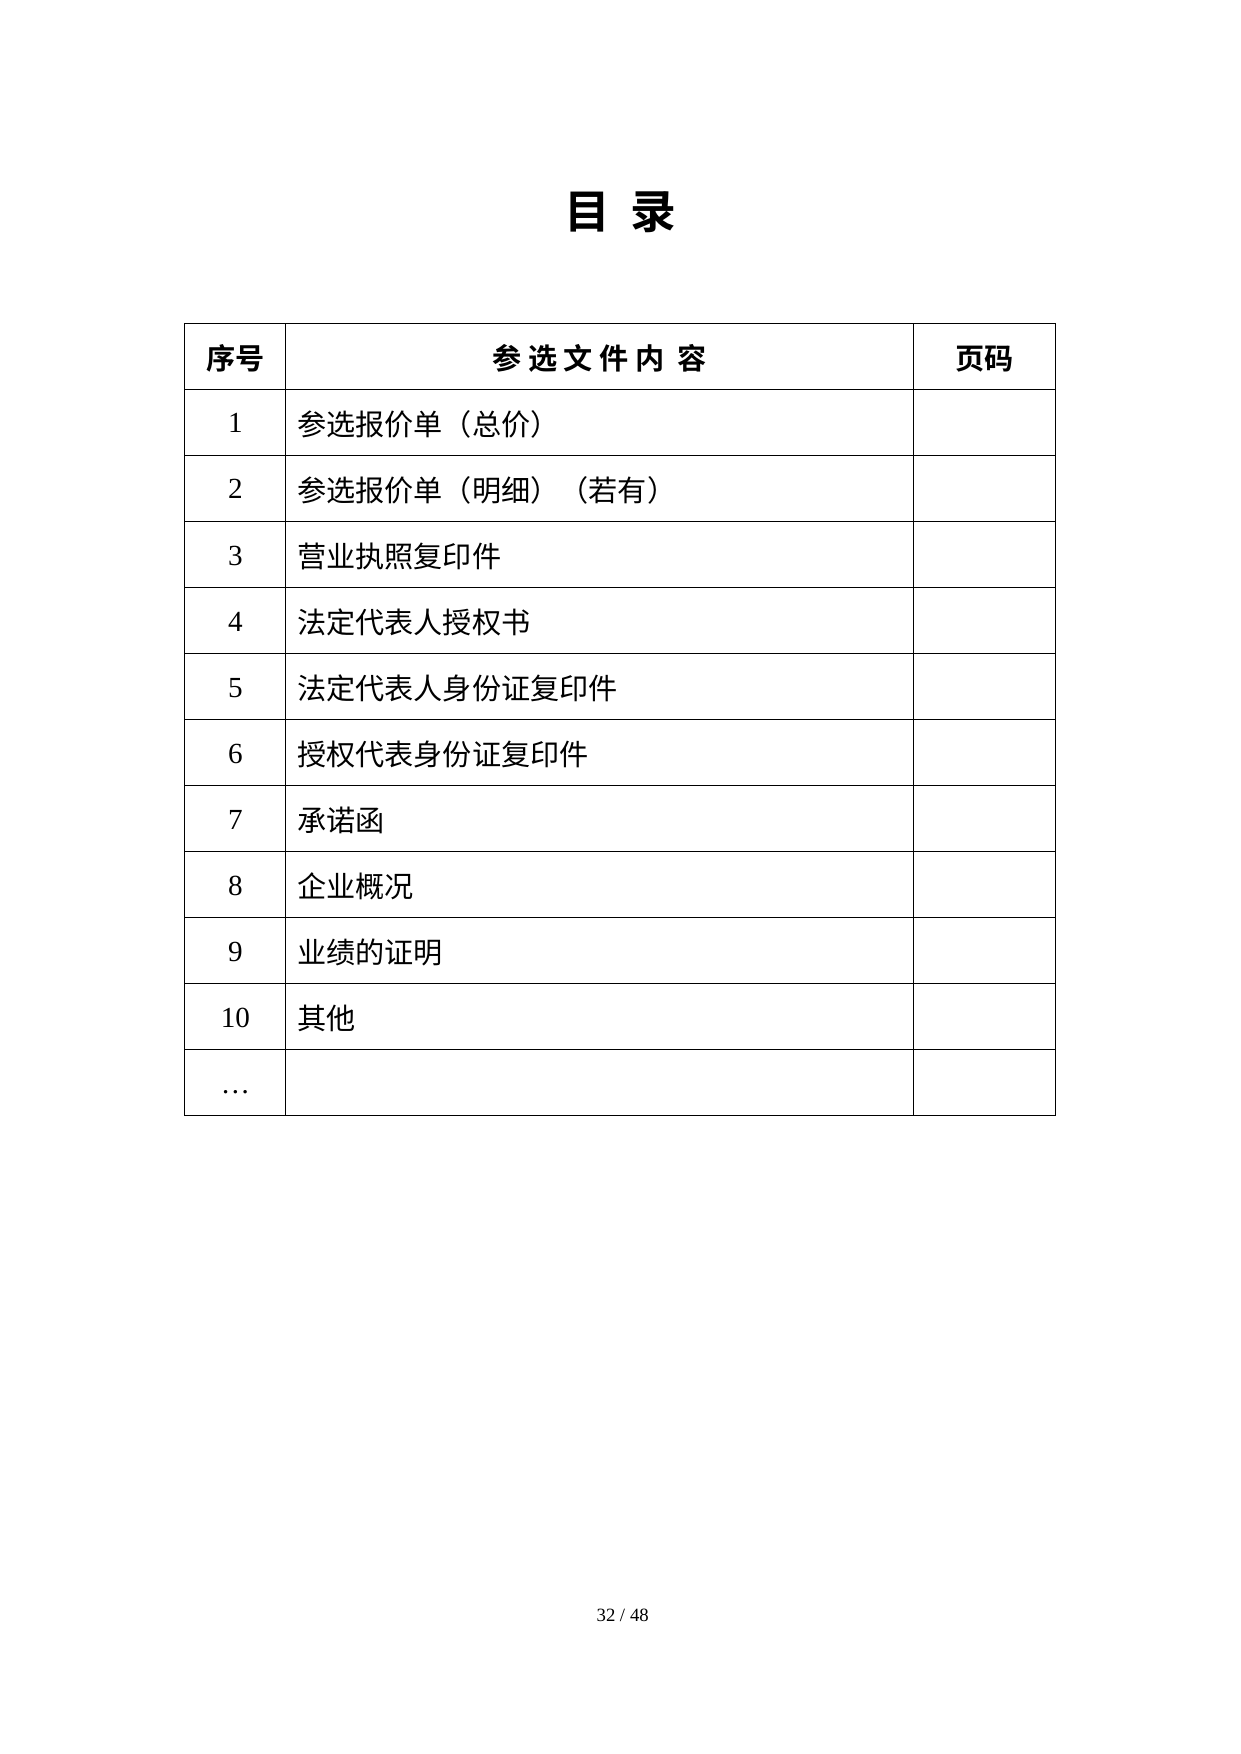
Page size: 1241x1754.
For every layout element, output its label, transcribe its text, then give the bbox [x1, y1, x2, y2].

table_cell [914, 1050, 1055, 1115]
text 目 录 [187, 160, 1053, 258]
table_cell [914, 588, 1055, 653]
table_cell [914, 720, 1055, 785]
table_cell 业绩的证明 [286, 918, 913, 983]
table_cell 其他 [286, 984, 913, 1049]
table_cell 9 [185, 918, 285, 983]
table_cell [914, 654, 1055, 719]
table_cell 参选报价单（总价） [286, 390, 913, 455]
table_header 页码 [914, 324, 1055, 389]
table_cell … [185, 1050, 285, 1115]
table_cell 6 [185, 720, 285, 785]
table_cell [914, 456, 1055, 521]
table_cell 承诺函 [286, 786, 913, 851]
table_cell 法定代表人身份证复印件 [286, 654, 913, 719]
table_cell 授权代表身份证复印件 [286, 720, 913, 785]
table_cell [914, 984, 1055, 1049]
table_cell 3 [185, 522, 285, 587]
table_cell 8 [185, 852, 285, 917]
table_cell [914, 918, 1055, 983]
table_cell [914, 522, 1055, 587]
table_cell 7 [185, 786, 285, 851]
table_cell [914, 390, 1055, 455]
table_cell [914, 786, 1055, 851]
table_header 参 选 文 件 内 容 [286, 324, 913, 389]
table_cell 企业概况 [286, 852, 913, 917]
table_cell 4 [185, 588, 285, 653]
table_cell 参选报价单（明细）（若有） [286, 456, 913, 521]
table_cell 2 [185, 456, 285, 521]
table_header 序号 [185, 324, 285, 389]
table_cell [914, 852, 1055, 917]
table_cell 10 [185, 984, 285, 1049]
table_cell 5 [185, 654, 285, 719]
table_cell 1 [185, 390, 285, 455]
table_cell 法定代表人授权书 [286, 588, 913, 653]
table_cell 营业执照复印件 [286, 522, 913, 587]
table_cell [286, 1050, 913, 1115]
